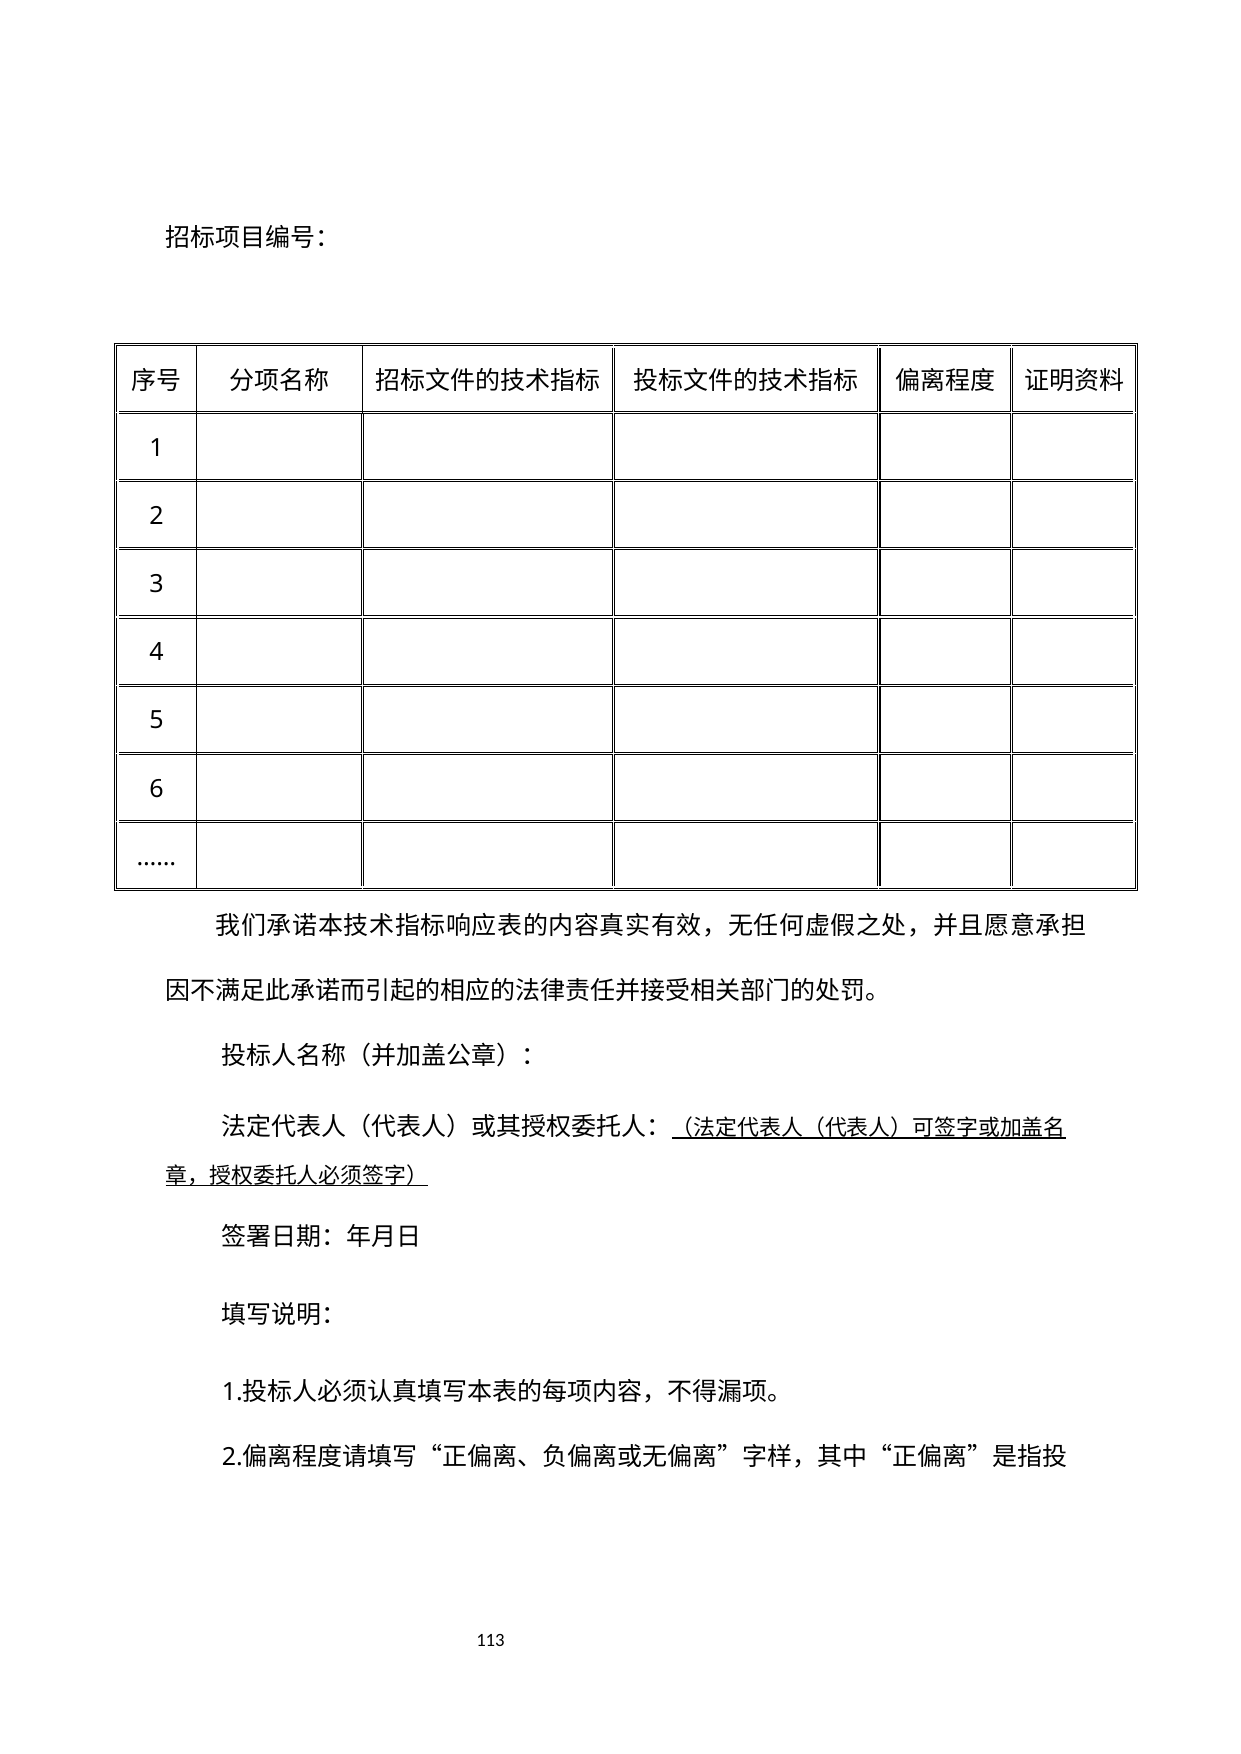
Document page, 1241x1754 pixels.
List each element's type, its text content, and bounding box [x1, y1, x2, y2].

table_cell [364, 414, 612, 479]
text 我们承诺本技术指标响应表的内容真实有效，无任何虚假之处，并且愿意承担因不满足此承诺而引起的相应的法律责任并接受相关部门的处罚。 [165, 891, 1087, 1021]
table_header 证明资料 [1012, 346, 1135, 411]
table_cell [615, 687, 877, 752]
table_cell [364, 687, 612, 752]
table_cell …… [117, 820, 196, 888]
text 法定代表人（代表人）或其授权委托人：（法定代表人（代表人）可签字或加盖名章，授权委托人必须签字） [165, 1092, 1087, 1190]
text 填写说明： [165, 1280, 1087, 1345]
table_cell [197, 687, 361, 752]
table_cell [1012, 615, 1137, 683]
table_cell 4 [115, 615, 196, 683]
table_cell [197, 482, 361, 547]
table_cell [613, 820, 879, 888]
table_cell [197, 619, 361, 683]
table_cell 3 [115, 547, 196, 615]
table_cell [615, 482, 877, 547]
table_cell [615, 619, 877, 683]
table_cell [197, 823, 362, 888]
text 投标人名称（并加盖公章）： [165, 1021, 1087, 1086]
table_cell [362, 823, 613, 888]
table_cell [881, 482, 1010, 547]
table_cell [1012, 547, 1137, 615]
table_cell 2 [115, 479, 196, 547]
table_header 序号 [117, 346, 196, 411]
table_cell [881, 550, 1010, 615]
table_cell [197, 414, 361, 479]
table_cell [881, 687, 1010, 752]
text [165, 1422, 1087, 1487]
table_cell [1013, 684, 1135, 752]
table_cell [364, 550, 612, 615]
table_cell [364, 755, 612, 820]
table_header 分项名称 [197, 346, 362, 411]
table_cell [1012, 820, 1135, 888]
table_cell [364, 482, 612, 547]
table_cell [1013, 752, 1135, 820]
text 招标项目编号： [165, 219, 1087, 253]
text 签署日期：年月日 [165, 1202, 1087, 1267]
table_header 偏离程度 [879, 344, 1012, 411]
table_cell [1012, 411, 1137, 479]
table_cell [1012, 479, 1137, 547]
table_cell [881, 755, 1010, 820]
table_header 投标文件的技术指标 [613, 344, 879, 411]
table_cell [881, 414, 1010, 479]
table_cell [197, 755, 361, 820]
table_cell [615, 414, 877, 479]
table_cell [364, 619, 612, 683]
table_cell [615, 550, 877, 615]
table_header 招标文件的技术指标 [363, 346, 613, 411]
table_cell [197, 550, 361, 615]
table_cell 1 [115, 411, 196, 479]
table_cell 6 [117, 752, 196, 820]
table_cell [881, 619, 1010, 683]
table_cell [879, 820, 1012, 888]
text 1.投标人必须认真填写本表的每项内容，不得漏项。 [165, 1357, 1087, 1422]
table_cell [615, 755, 877, 820]
table_cell 5 [117, 684, 196, 752]
